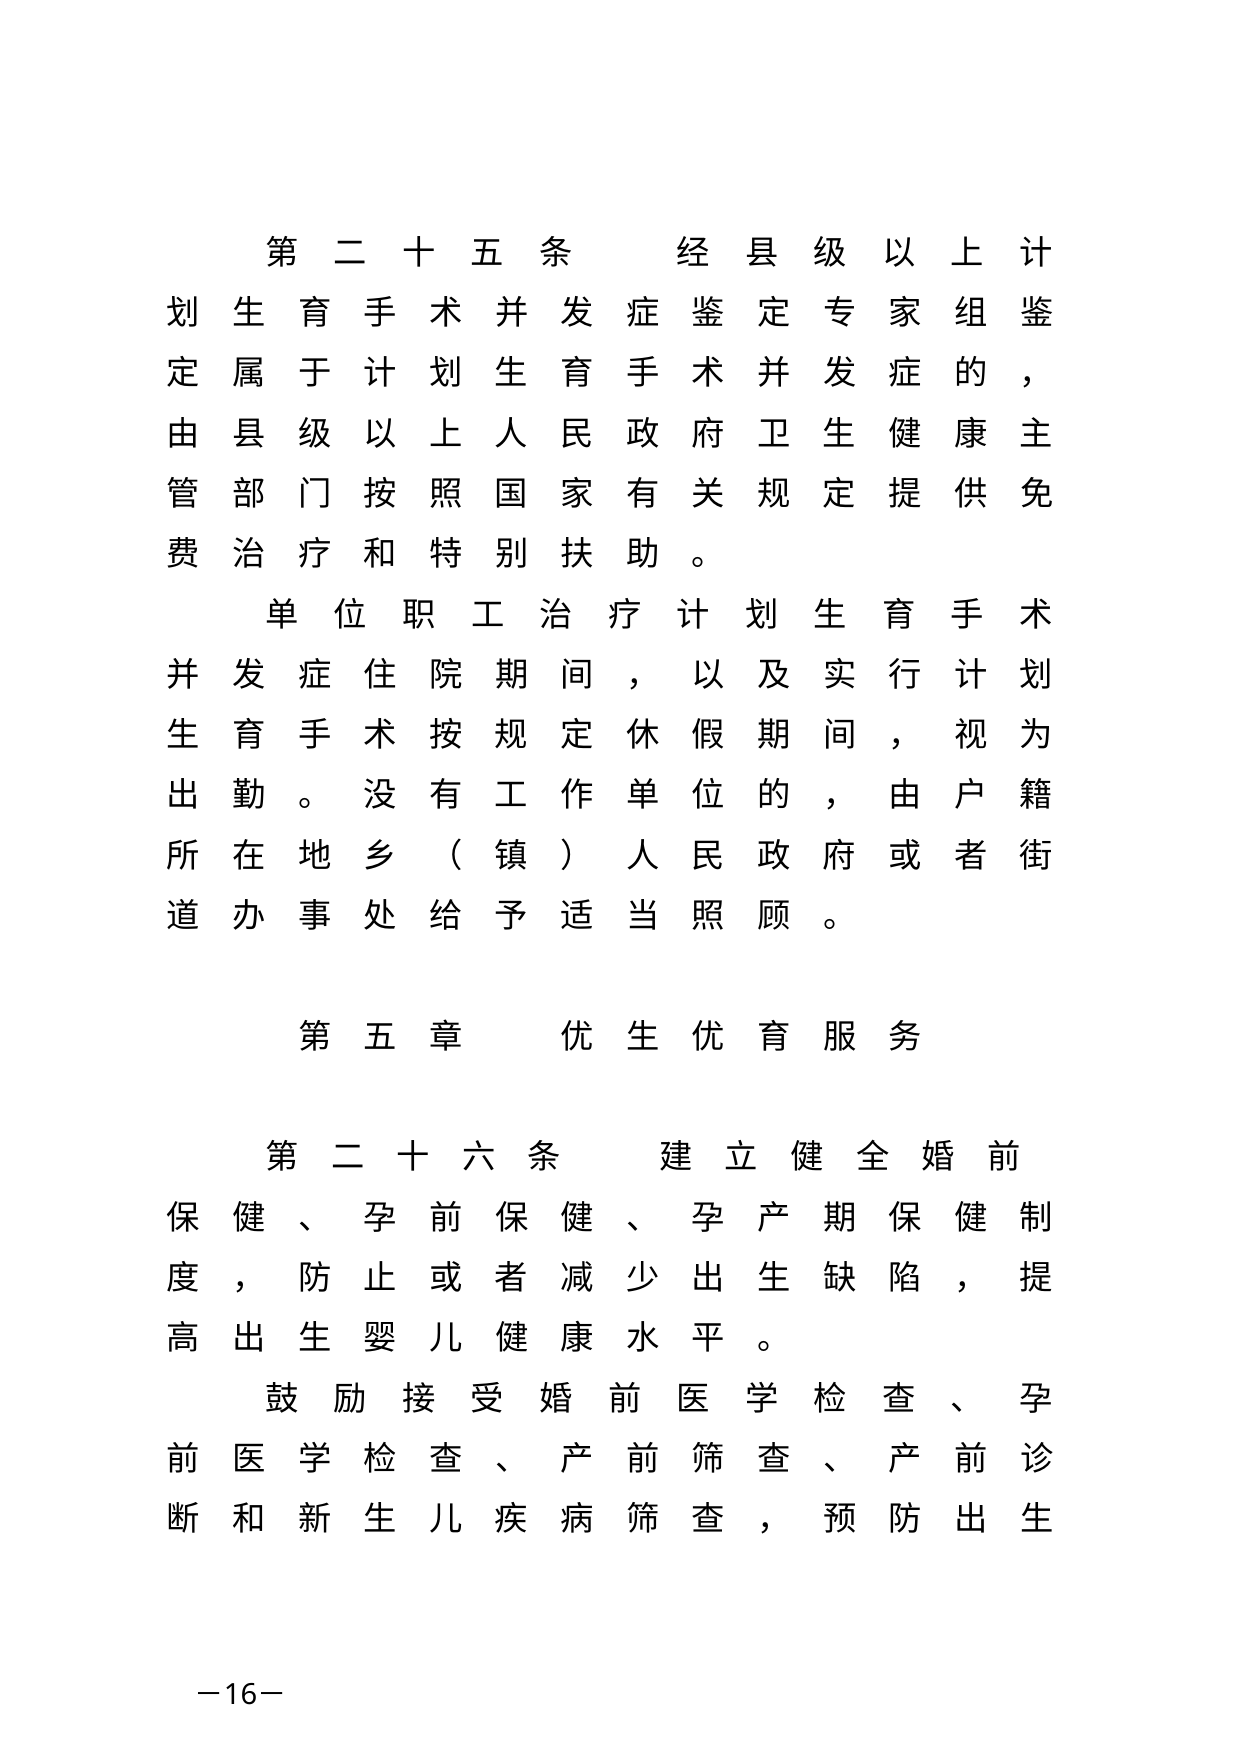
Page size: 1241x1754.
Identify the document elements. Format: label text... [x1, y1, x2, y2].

text 第二十五条 经县级以上计划生育手术并发症鉴定专家组鉴定属于计划生育手术并发症的，由县级以上人民政府卫生健康主管部门按照国家有关规定提供免费治疗和特别扶助。 [167, 219, 1085, 581]
text 第二十六条 建立健全婚前保健、孕前保健、孕产期保健制度，防止或者减少出生缺陷，提高出生婴儿健康水平。 [167, 1124, 1085, 1365]
text 单位职工治疗计划生育手术并发症住院期间，以及实行计划生育手术按规定休假期间，视为出勤。没有工作单位的，由户籍所在地乡（镇）人民政府或者街道办事处给予适当照顾。 [167, 581, 1085, 943]
list 第五章 优生优育服务 [167, 1003, 1085, 1064]
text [167, 1365, 1085, 1546]
